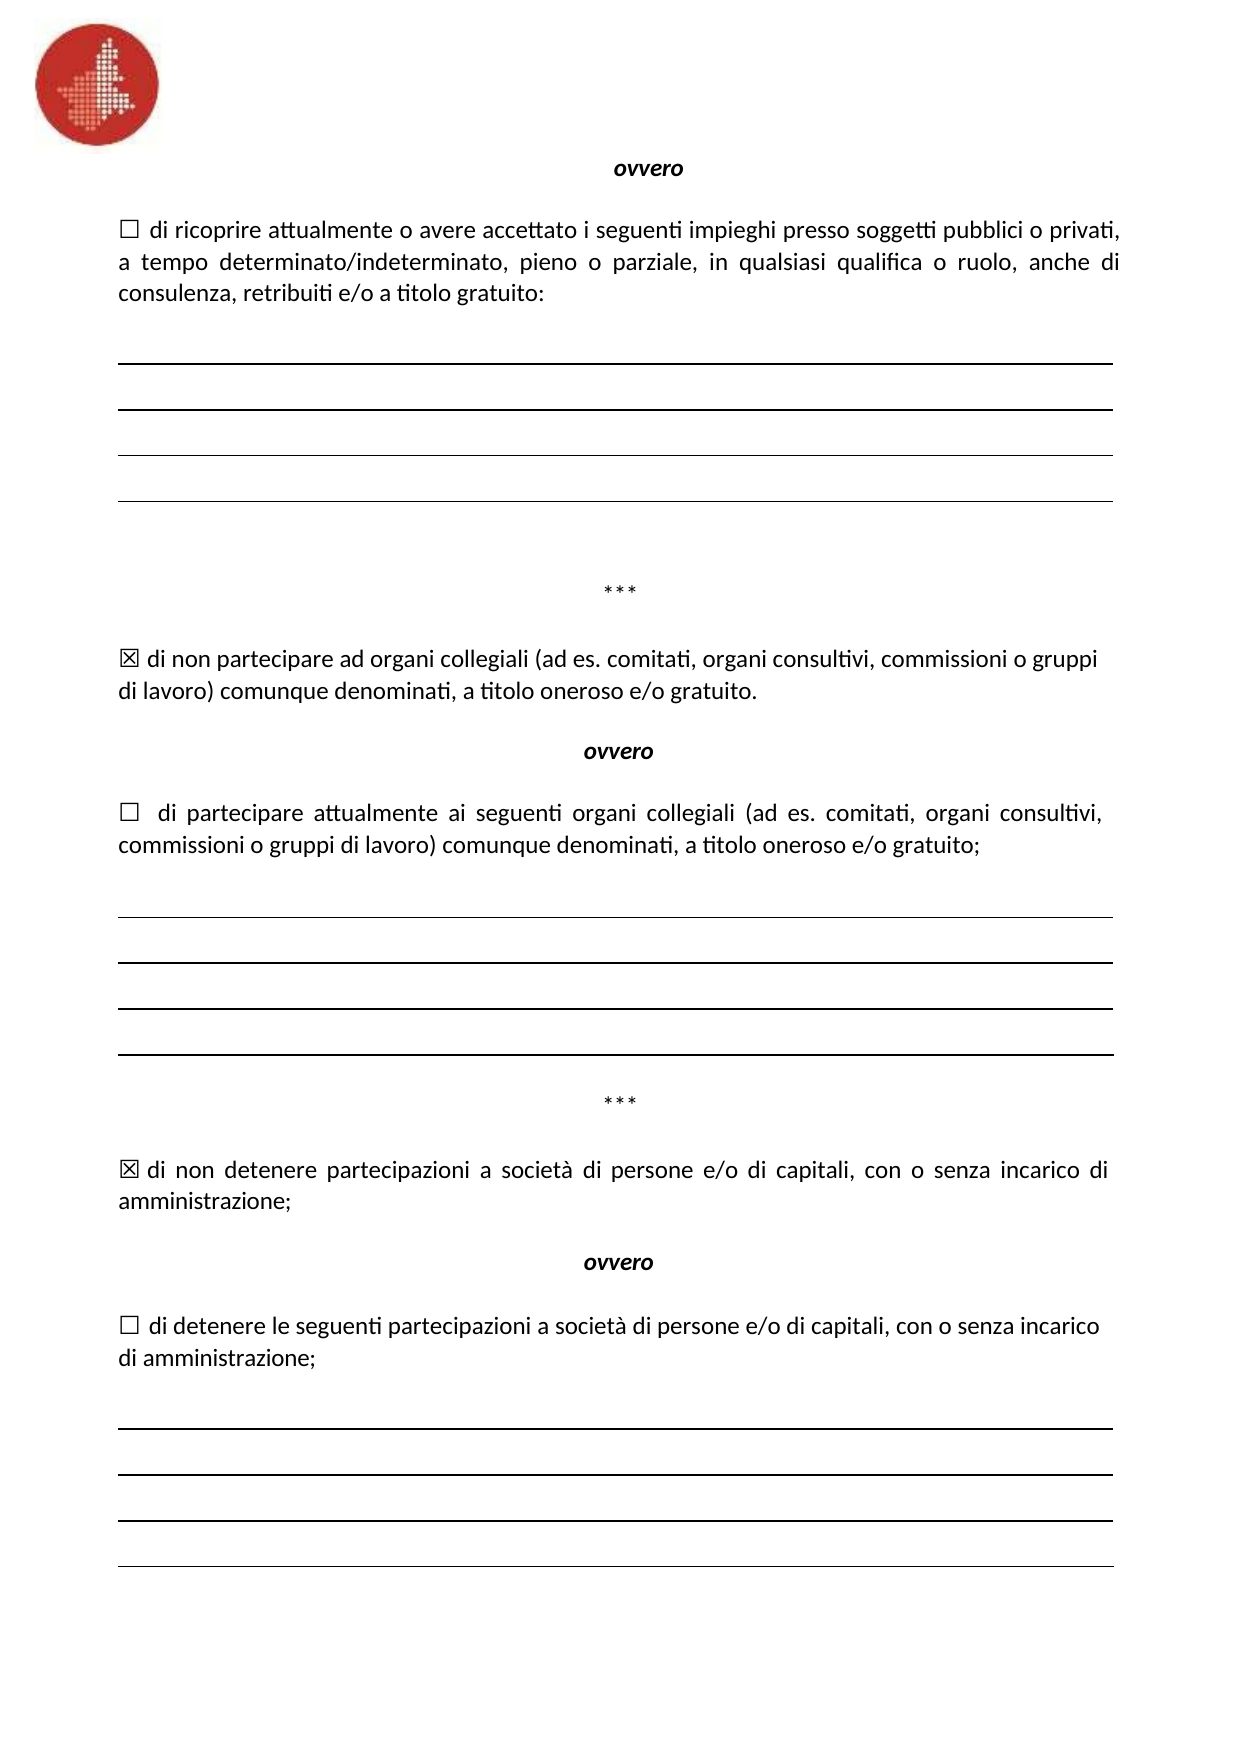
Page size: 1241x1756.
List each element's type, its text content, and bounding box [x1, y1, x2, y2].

picture [34, 18, 164, 154]
text *** [160, 579, 1080, 610]
list di ricoprire attualmente o avere accettato i seguenti impieghi presso soggetti pubblici o privati, a tempo determinato/indeterminato, pieno o parziale, in qualsiasi qualifica o ruolo, anche di consulenza, retribuiti e/o a titolo gratuito: [118, 212, 1122, 307]
text ☒ di non partecipare ad organi collegiali (ad es. comitati, organi consultivi, commissioni o gruppi di lavoro) comunque denominati, a titolo oneroso e/o gratuito. [118, 641, 1122, 706]
subtitle ovvero [160, 1247, 1080, 1277]
subtitle ovvero [160, 735, 1080, 765]
list di detenere le seguenti partecipazioni a società di persone e/o di capitali, con o senza incarico di amministrazione; [118, 1308, 1122, 1372]
list di partecipare attualmente ai seguenti organi collegiali (ad es. comitati, organi consultivi, commissioni o gruppi di lavoro) comunque denominati, a titolo oneroso e/o gratuito; [118, 795, 1122, 859]
subtitle ovvero [163, 152, 1137, 183]
text *** [160, 1090, 1080, 1120]
text ☒ di non detenere partecipazioni a società di persone e/o di capitali, con o senza incarico di amministrazione; [118, 1151, 1196, 1216]
